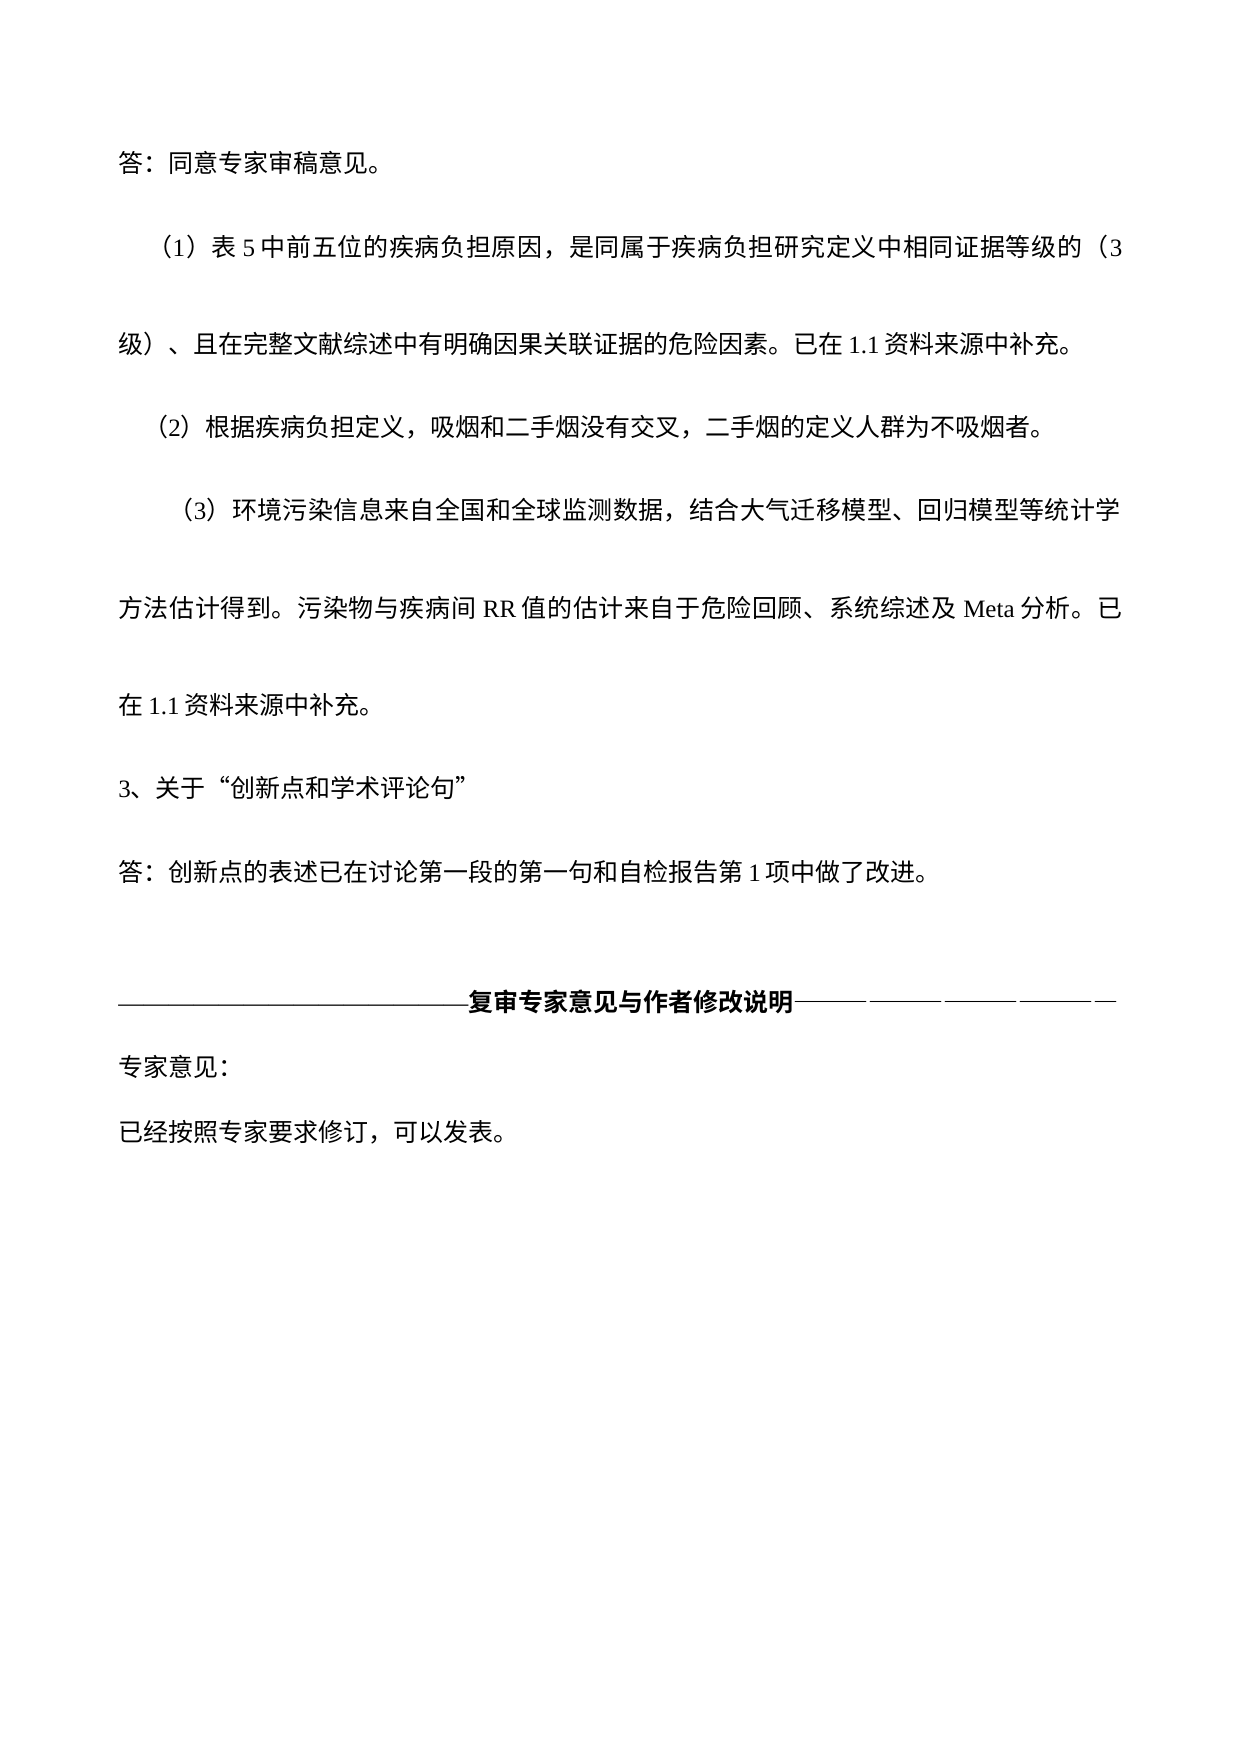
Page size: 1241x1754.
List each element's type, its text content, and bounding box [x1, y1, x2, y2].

text 已经按照专家要求修订，可以发表。 [118, 1098, 1122, 1163]
text （1）表5中前五位的疾病负担原因，是同属于疾病负担研究定义中相同证据等级的（3级）、且在完整文献综述中有明确因果关联证据的危险因素。已在1.1资料来源中补充。 [118, 213, 1122, 375]
text 3、关于“创新点和学术评论句” [118, 754, 1122, 819]
text 答：创新点的表述已在讨论第一段的第一句和自检报告第1项中做了改进。 [118, 838, 1122, 903]
text ——————————————复审专家意见与作者修改说明————————————— [118, 968, 1122, 1033]
text （3）环境污染信息来自全国和全球监测数据，结合大气迁移模型、回归模型等统计学方法估计得到。污染物与疾病间RR值的估计来自于危险回顾、系统综述及Meta分析。已在1.1资料来源中补充。 [118, 476, 1122, 736]
text 答：同意专家审稿意见。 [118, 129, 1122, 194]
text 专家意见： [118, 1033, 1122, 1098]
text （2）根据疾病负担定义，吸烟和二手烟没有交叉，二手烟的定义人群为不吸烟者。 [118, 393, 1122, 458]
